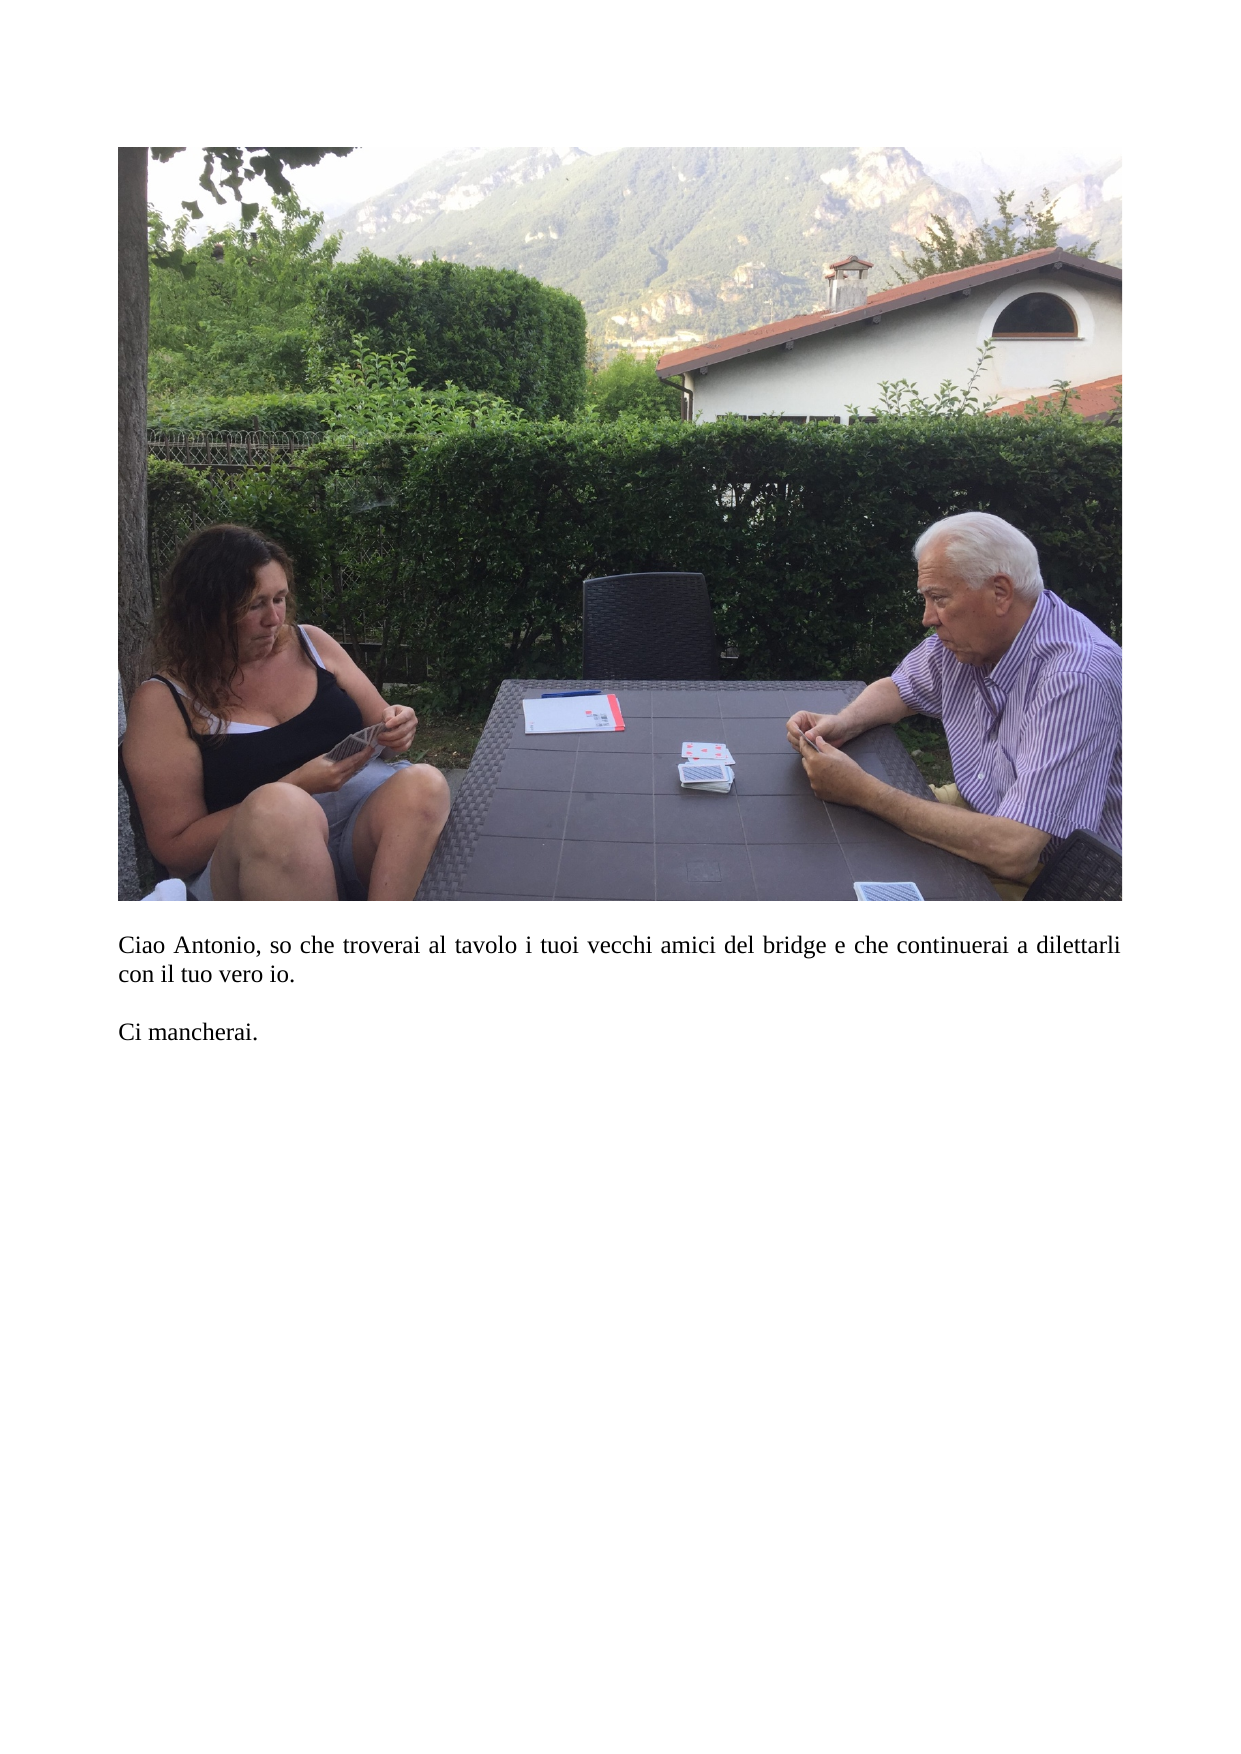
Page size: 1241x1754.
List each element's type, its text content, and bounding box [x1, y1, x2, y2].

text Ci mancherai. [118, 1017, 1122, 1046]
picture [118, 147, 1123, 901]
text Ciao Antonio, so che troverai al tavolo i tuoi vecchi amici del bridge e che continuerai a dilettarli con il tuo vero io. [118, 930, 1122, 988]
